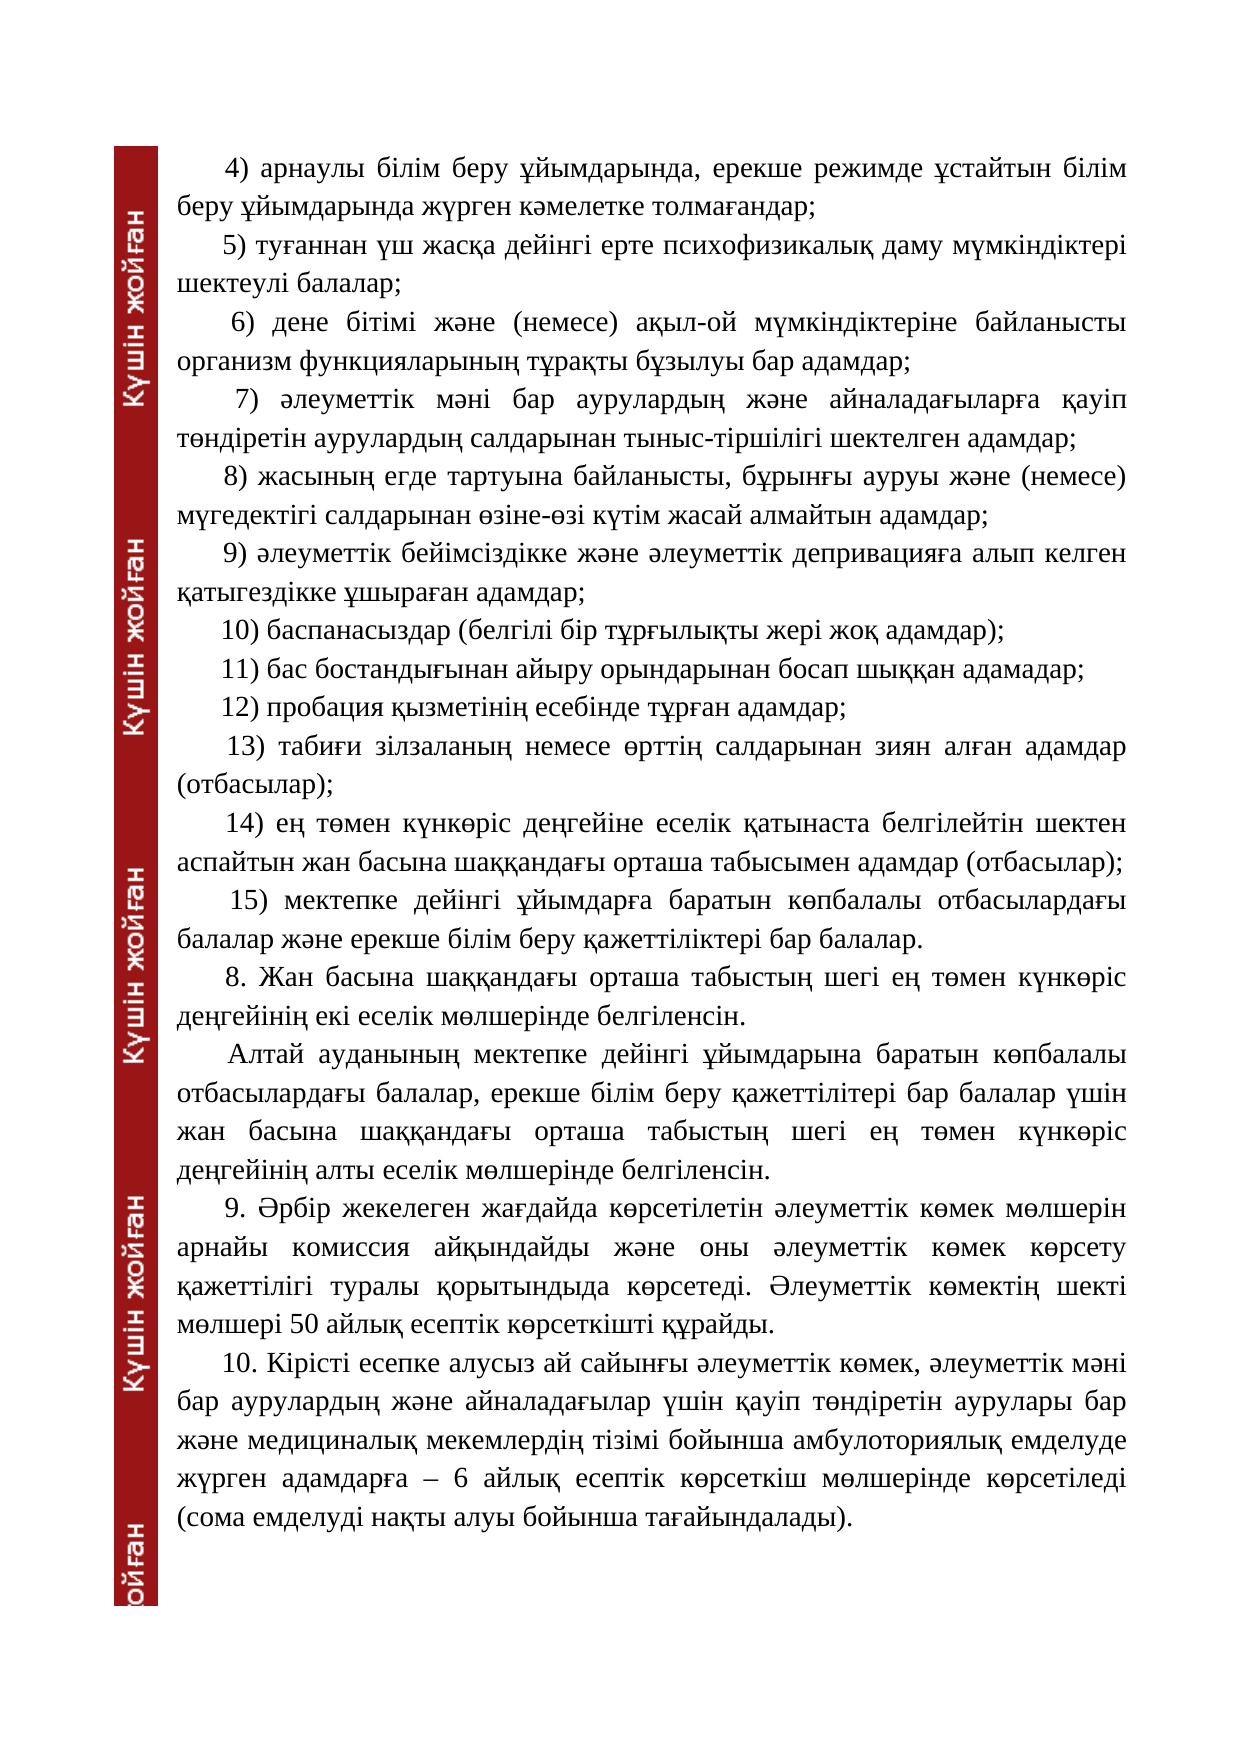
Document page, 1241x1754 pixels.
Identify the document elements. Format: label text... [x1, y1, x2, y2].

text 14) ең төмен күнкөріс деңгейіне еселік қатынаста белгілейтін шектен аспайтын жан басына шаққандағы орташа табысымен адамдар (отбасылар); [112, 805, 1128, 877]
picture [114, 453, 158, 458]
text 9. Әрбір жекелеген жағдайда көрсетілетін әлеуметтік көмек мөлшерін арнайы комиссия айқындайды және оны әлеуметтік көмек көрсету қажеттілігі туралы қорытындыда көрсетеді. Әлеуметтік көмектің шекті мөлшері 50 айлық есептік көрсеткішті құрайды. [112, 1191, 1128, 1340]
text 5) туғаннан үш жасқа дейінгі ерте психофизикалық даму мүмкіндіктері шектеулі балалар; [112, 227, 1128, 299]
picture [114, 800, 158, 805]
text 4) арнаулы білім беру ұйымдарында, ерекше режимде ұстайтын білім беру ұйымдарында жүрген кәмелетке толмағандар; [112, 150, 1128, 222]
picture [114, 146, 158, 150]
text 11) бас бостандығынан айыру орындарынан босап шыққан адамадар; [112, 651, 1128, 684]
text 15) мектепке дейінгі ұйымдарға баратын көпбалалы отбасылардағы балалар және ерекше білім беру қажеттіліктері бар балалар. [112, 882, 1128, 954]
picture [114, 877, 158, 882]
picture [114, 1186, 158, 1191]
text 13) табиғи зілзаланың немесе өрттің салдарынан зиян алған адамдар (отбасылар); [112, 728, 1128, 800]
text 8) жасының егде тартуына байланысты, бұрынғы ауруы және (немесе) мүгедектігі салдарынан өзіне-өзі күтім жасай алмайтын адамдар; [112, 458, 1128, 530]
picture [114, 376, 158, 381]
text Алтай ауданының мектепке дейінгі ұйымдарына баратын көпбалалы отбасылардағы балалар, ерекше білім беру қажеттілітері бар балалар үшін жан басына шаққандағы орташа табыстың шегі ең төмен күнкөріс деңгейінің алты еселік мөлшерінде белгіленсін. [112, 1036, 1128, 1186]
text 7) әлеуметтік мәні бар аурулардың және айналадағыларға қауіп төндіретін аурулардың салдарынан тыныс-тіршілігі шектелген адамдар; [112, 381, 1128, 453]
text 8. Жан басына шаққандағы орташа табыстың шегі ең төмен күнкөріс деңгейінің екі еселік мөлшерінде белгіленсін. [112, 959, 1128, 1031]
text 10. Кірісті есепке алусыз ай сайынғы әлеуметтік көмек, әлеуметтік мәні бар аурулардың және айналадағылар үшін қауіп төндіретін аурулары бар және медициналық мекемлердің тізімі бойынша амбулоториялық емделуде жүрген адамдарға – 6 айлық есептік көрсеткіш мөлшерінде көрсетіледі (сома емделуді нақты алуы бойынша тағайындалады). [112, 1345, 1128, 1532]
picture [114, 723, 158, 728]
picture [114, 222, 158, 227]
picture [114, 684, 158, 689]
picture [114, 954, 158, 959]
text 12) пробация қызметінің есебінде тұрған адамдар; [112, 689, 1128, 723]
picture [114, 299, 158, 304]
picture [114, 1031, 158, 1036]
text 10) баспанасыздар (белгілі бір тұрғылықты жері жоқ адамдар); [112, 612, 1128, 646]
picture [114, 646, 158, 651]
picture [114, 607, 158, 612]
text 9) әлеуметтік бейімсіздікке және әлеуметтік депривацияға алып келген қатыгездікке ұшыраған адамдар; [112, 535, 1128, 607]
text 6) дене бітімі және (немесе) ақыл-ой мүмкіндіктеріне байланысты организм функцияларының тұрақты бұзылуы бар адамдар; [112, 304, 1128, 376]
picture [114, 1532, 158, 1606]
picture [114, 1340, 158, 1345]
picture [114, 530, 158, 535]
